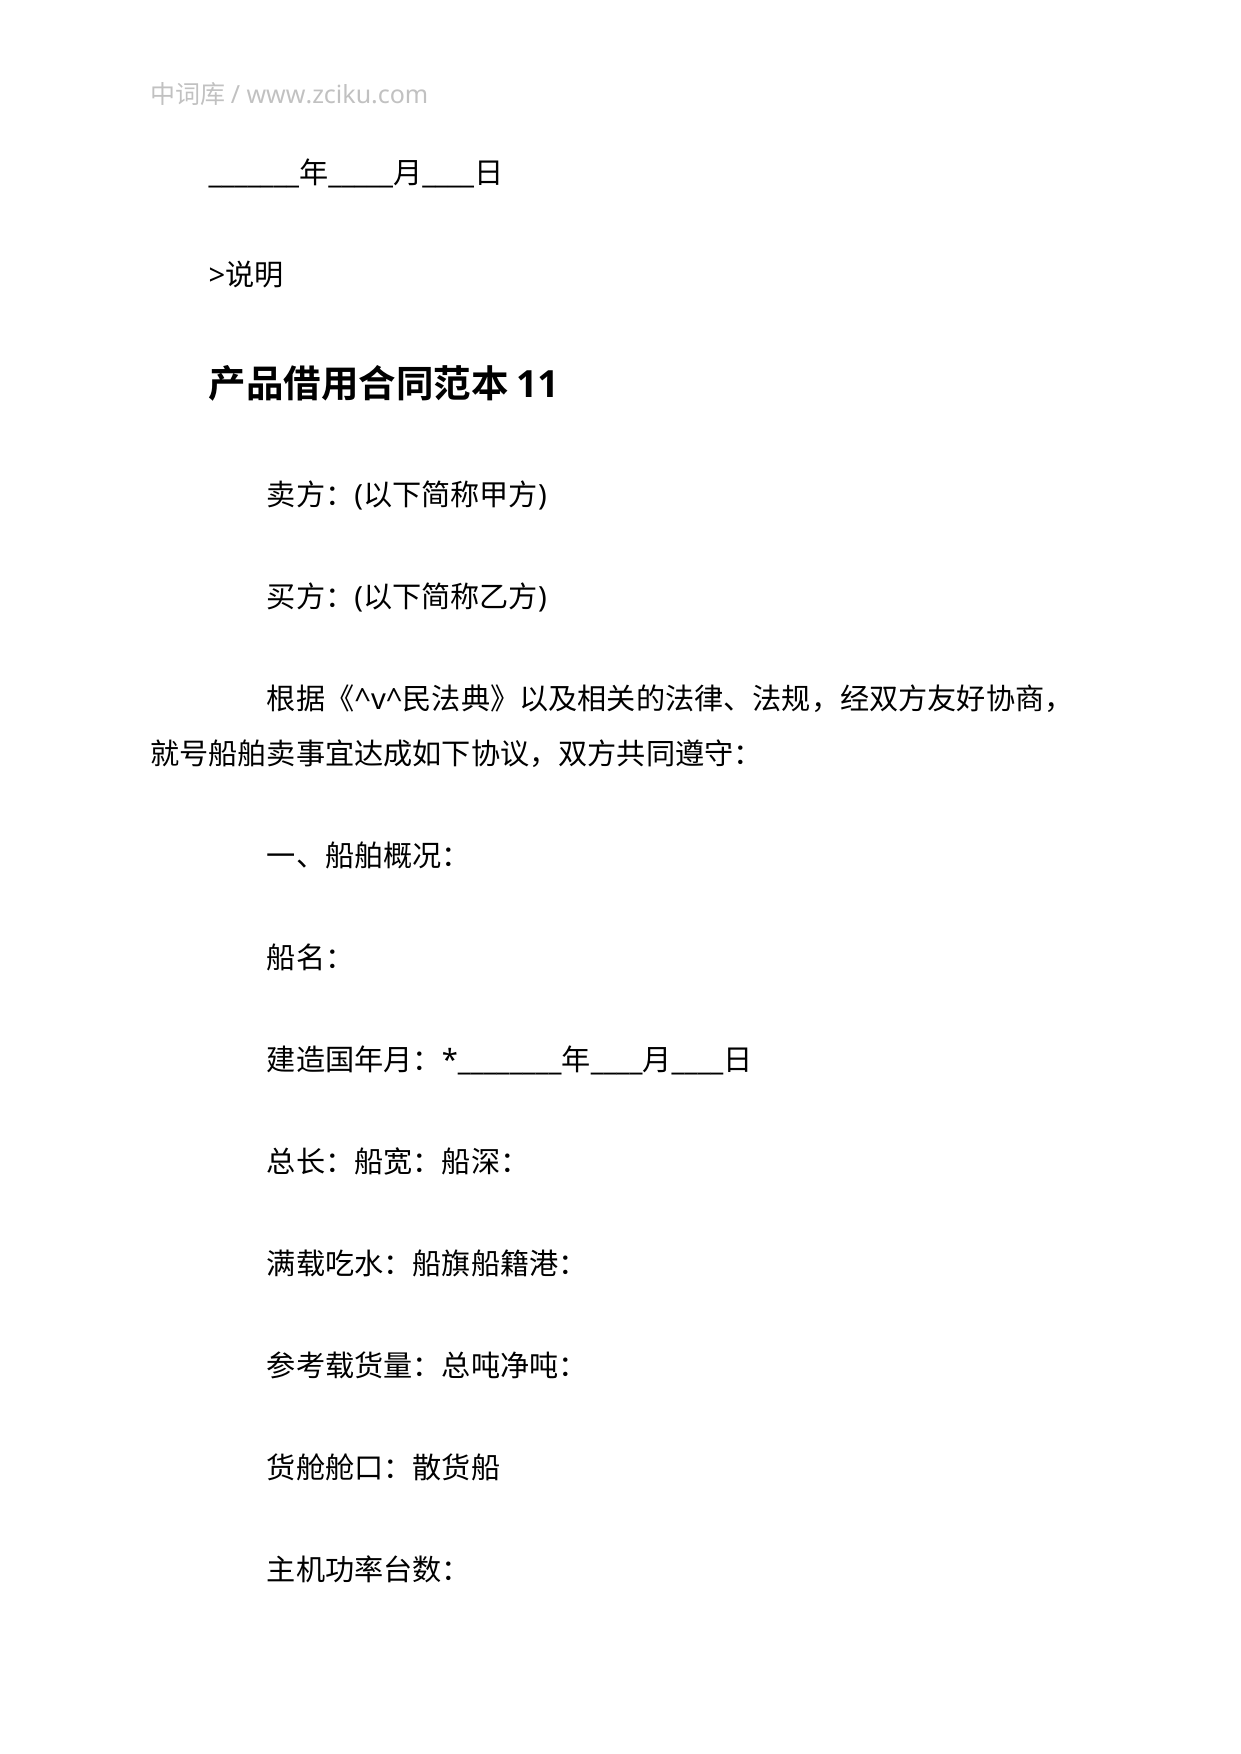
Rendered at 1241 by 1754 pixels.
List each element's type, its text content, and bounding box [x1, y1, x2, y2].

text 满载吃水：船旗船籍港： [150, 1240, 1090, 1283]
text 参考载货量：总吨净吨： [150, 1342, 1090, 1384]
text 买方：(以下简称乙方) [150, 573, 1090, 616]
text 总长：船宽：船深： [150, 1138, 1090, 1181]
text 主机功率台数： [150, 1546, 1090, 1588]
text 货舱舱口：散货船 [150, 1444, 1090, 1487]
text 卖方：(以下简称甲方) [150, 472, 1090, 514]
text _______年_____月____日 [150, 150, 1090, 192]
text 一、船舶概况： [150, 832, 1090, 875]
text 根据《^v^民法典》以及相关的法律、法规，经双方友好协商，就号船舶卖事宜达成如下协议，双方共同遵守： [150, 676, 1090, 773]
text 船名： [150, 934, 1090, 977]
text 产品借用合同范本11 [150, 354, 1090, 408]
text >说明 [150, 252, 1090, 294]
text 建造国年月：*________年____月____日 [150, 1036, 1090, 1079]
